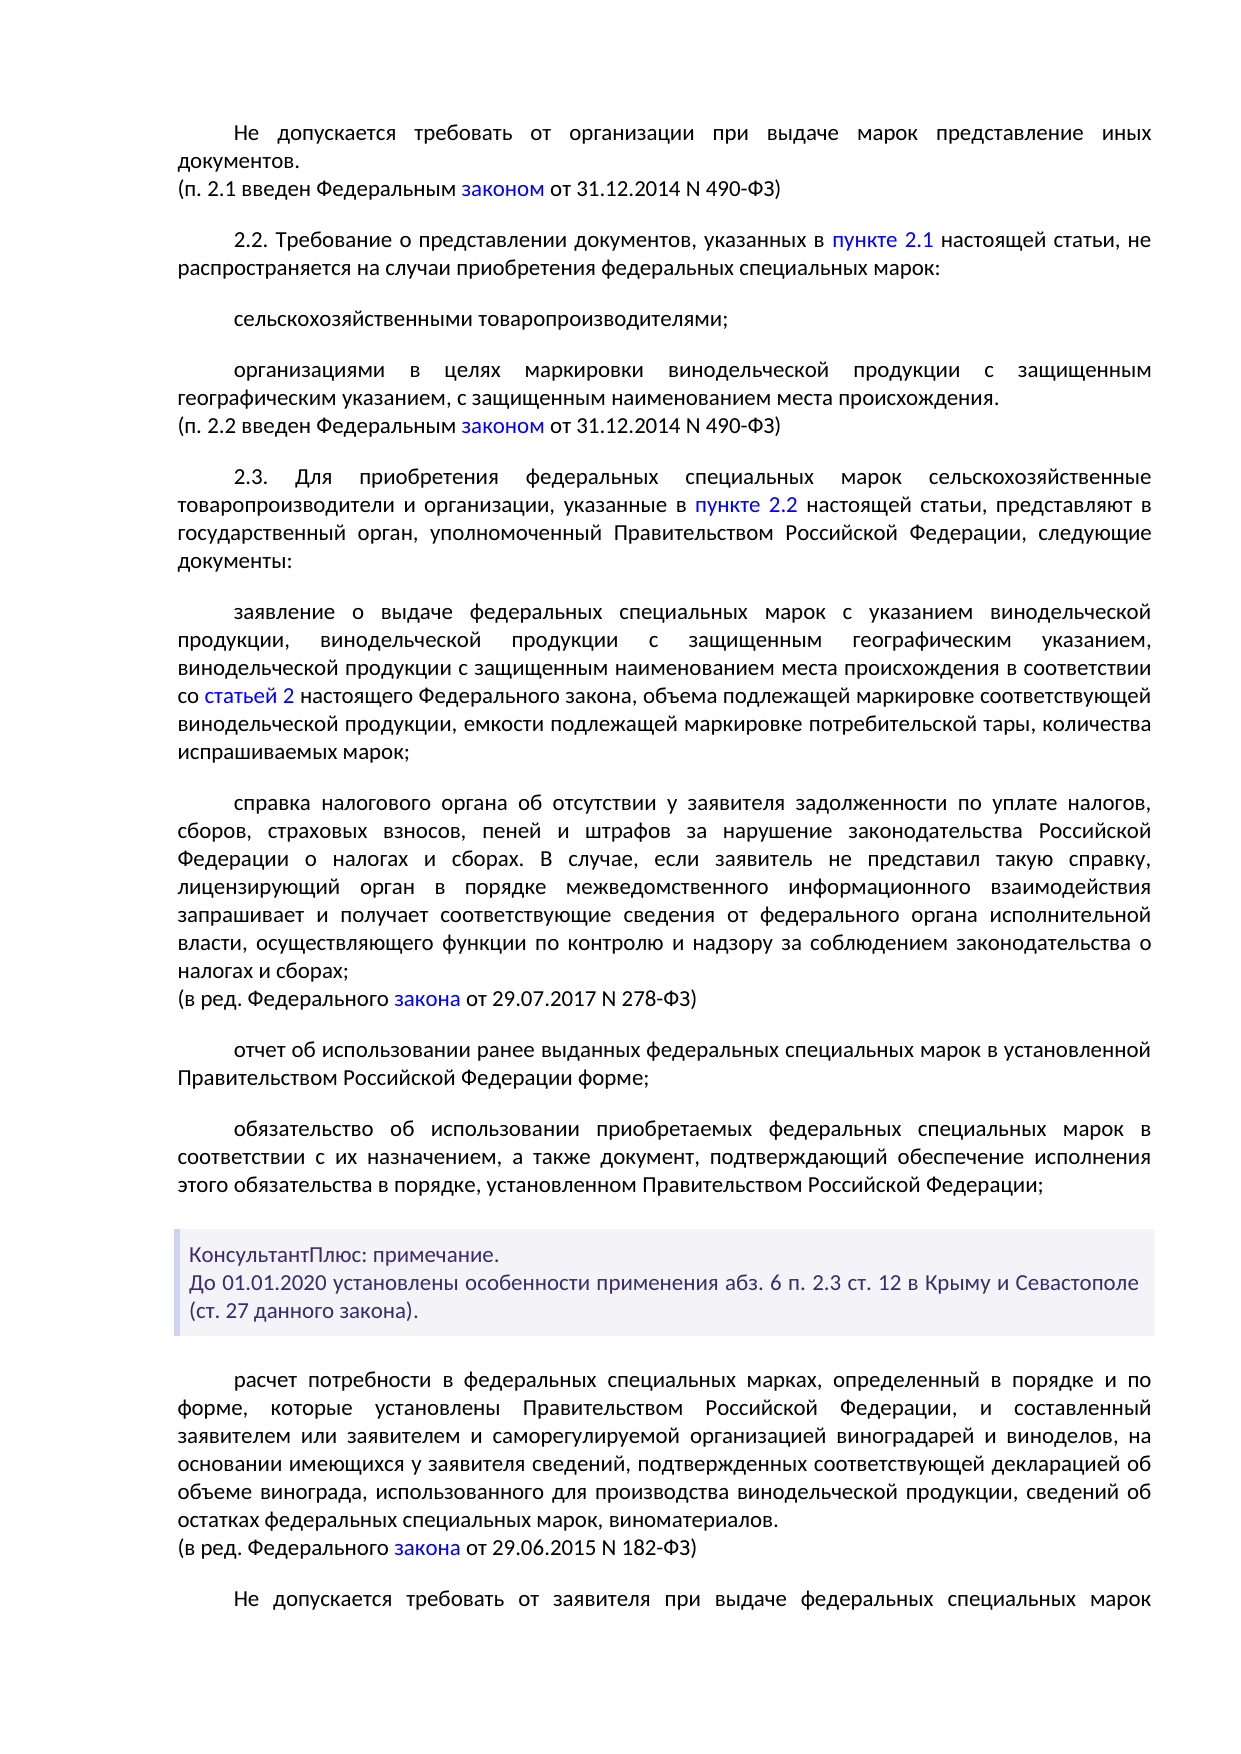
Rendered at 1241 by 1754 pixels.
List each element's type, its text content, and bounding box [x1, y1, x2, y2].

text (в ред. Федерального закона от 29.07.2017 N 278-ФЗ) [177, 984, 1152, 1012]
text отчет об использовании ранее выданных федеральных специальных марок в установленной Правительством Российской Федерации форме; [177, 1035, 1152, 1091]
text обязательство об использовании приобретаемых федеральных специальных марок в соответствии с их назначением, а также документ, подтверждающий обеспечение исполнения этого обязательства в порядке, установленном Правительством Российской Федерации; [177, 1114, 1152, 1198]
text 2.2. Требование о представлении документов, указанных в пункте 2.1 настоящей статьи, не распространяется на случаи приобретения федеральных специальных марок: [177, 225, 1152, 281]
text расчет потребности в федеральных специальных марках, определенный в порядке и по форме, которые установлены Правительством Российской Федерации, и составленный заявителем или заявителем и саморегулируемой организацией виноградарей и виноделов, на основании имеющихся у заявителя сведений, подтвержденных соответствующей декларацией об объеме винограда, использованного для производства винодельческой продукции, сведений об остатках федеральных специальных марок, виноматериалов. [177, 1365, 1152, 1533]
text сельскохозяйственными товаропроизводителями; [177, 304, 1152, 332]
table_header КонсультантПлюс: примечание. До 01.01.2020 установлены особенности применения абз. 6 п. 2.3 ст. 12 в Крыму и Севастополе (ст. 27 данного закона). [180, 1229, 1149, 1336]
text (в ред. Федерального закона от 29.06.2015 N 182-ФЗ) [177, 1533, 1152, 1561]
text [177, 1584, 1152, 1612]
text (п. 2.2 введен Федеральным законом от 31.12.2014 N 490-ФЗ) [177, 411, 1152, 439]
text Не допускается требовать от организации при выдаче марок представление иных документов. [177, 118, 1152, 174]
text (п. 2.1 введен Федеральным законом от 31.12.2014 N 490-ФЗ) [177, 174, 1152, 202]
text заявление о выдаче федеральных специальных марок с указанием винодельческой продукции, винодельческой продукции с защищенным географическим указанием, винодельческой продукции с защищенным наименованием места происхождения в соответствии со статьей 2 настоящего Федерального закона, объема подлежащей маркировке соответствующей винодельческой продукции, емкости подлежащей маркировке потребительской тары, количества испрашиваемых марок; [177, 597, 1152, 765]
text организациями в целях маркировки винодельческой продукции с защищенным географическим указанием, с защищенным наименованием места происхождения. [177, 355, 1152, 411]
text 2.3. Для приобретения федеральных специальных марок сельскохозяйственные товаропроизводители и организации, указанные в пункте 2.2 настоящей статьи, представляют в государственный орган, уполномоченный Правительством Российской Федерации, следующие документы: [177, 462, 1152, 574]
text справка налогового органа об отсутствии у заявителя задолженности по уплате налогов, сборов, страховых взносов, пеней и штрафов за нарушение законодательства Российской Федерации о налогах и сборах. В случае, если заявитель не представил такую справку, лицензирующий орган в порядке межведомственного информационного взаимодействия запрашивает и получает соответствующие сведения от федерального органа исполнительной власти, осуществляющего функции по контролю и надзору за соблюдением законодательства о налогах и сборах; [177, 788, 1152, 984]
